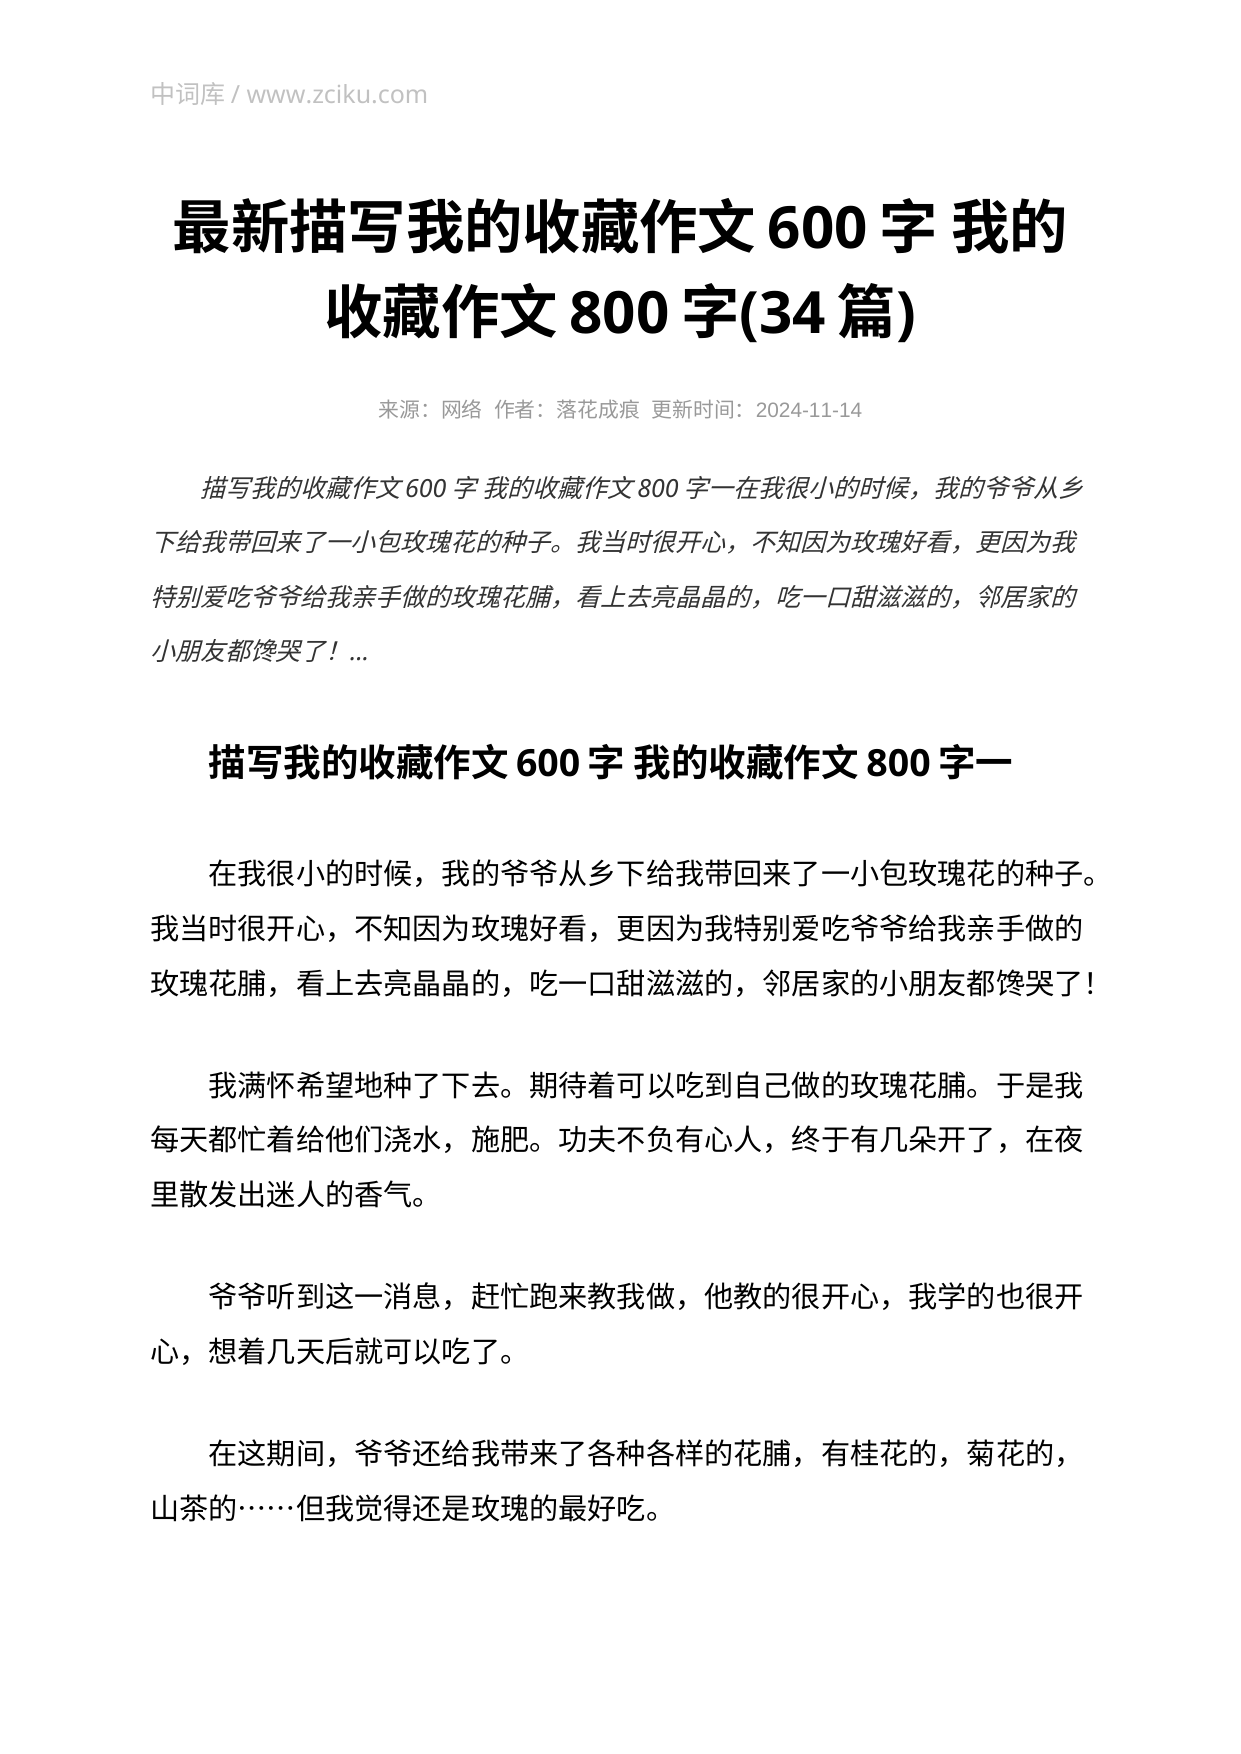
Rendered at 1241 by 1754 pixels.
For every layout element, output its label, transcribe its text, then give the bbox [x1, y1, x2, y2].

text 在这期间，爷爷还给我带来了各种各样的花脯，有桂花的，菊花的，山茶的……但我觉得还是玫瑰的最好吃。 [150, 1430, 1090, 1527]
text 爷爷听到这一消息，赶忙跑来教我做，他教的很开心，我学的也很开心，想着几天后就可以吃了。 [150, 1274, 1090, 1371]
subtitle 最新描写我的收藏作文600字 我的收藏作文800字(34篇) [150, 181, 1090, 351]
text 我满怀希望地种了下去。期待着可以吃到自己做的玫瑰花脯。于是我每天都忙着给他们浇水，施肥。功夫不负有心人，终于有几朵开了，在夜里散发出迷人的香气。 [150, 1062, 1090, 1214]
text 在我很小的时候，我的爷爷从乡下给我带回来了一小包玫瑰花的种子。我当时很开心，不知因为玫瑰好看，更因为我特别爱吃爷爷给我亲手做的玫瑰花脯，看上去亮晶晶的，吃一口甜滋滋的，邻居家的小朋友都馋哭了！ [150, 851, 1090, 1003]
text 描写我的收藏作文600字 我的收藏作文800字一在我很小的时候，我的爷爷从乡下给我带回来了一小包玫瑰花的种子。我当时很开心，不知因为玫瑰好看，更因为我特别爱吃爷爷给我亲手做的玫瑰花脯，看上去亮晶晶的，吃一口甜滋滋的，邻居家的小朋友都馋哭了！... [150, 468, 1090, 668]
text 来源：网络 作者：落花成痕 更新时间：2024-11-14 [150, 398, 1090, 422]
text 描写我的收藏作文600字 我的收藏作文800字一 [150, 733, 1090, 787]
